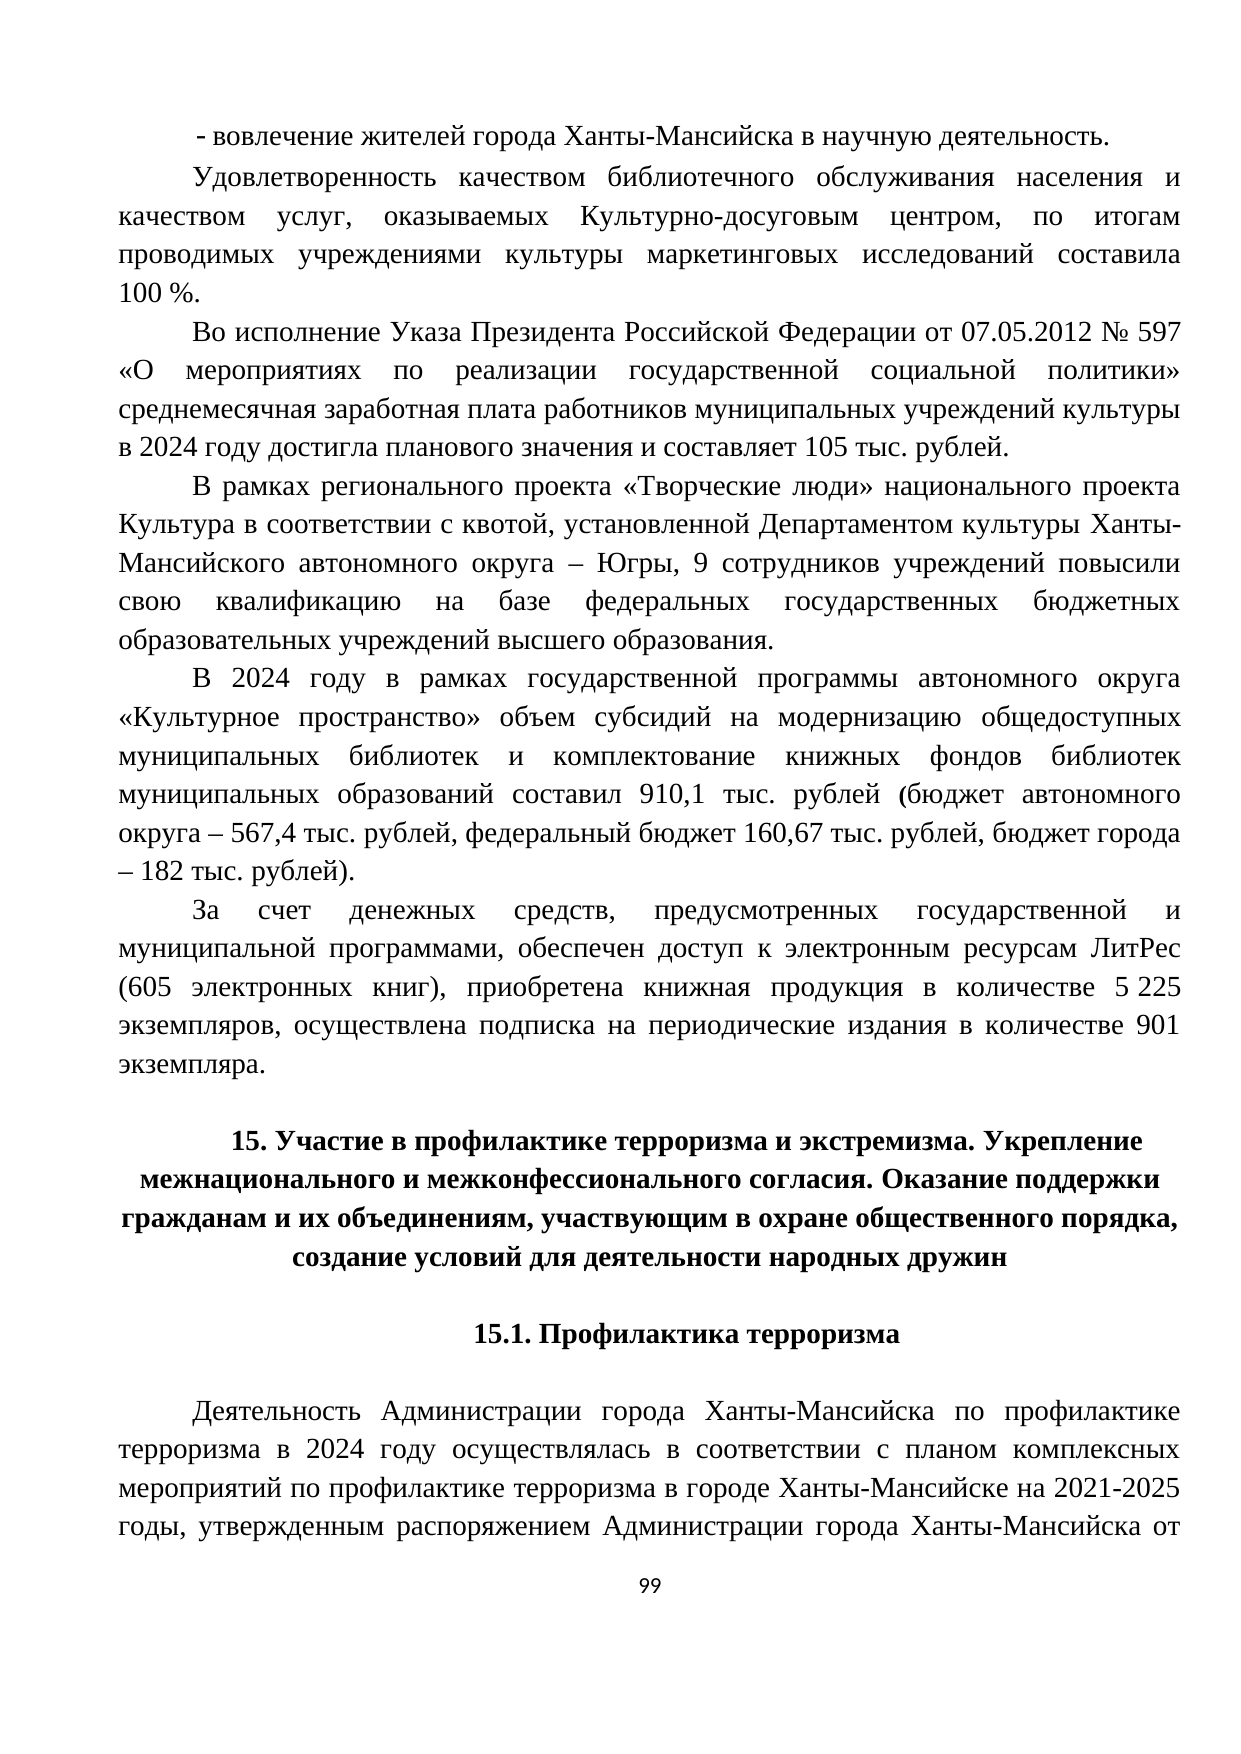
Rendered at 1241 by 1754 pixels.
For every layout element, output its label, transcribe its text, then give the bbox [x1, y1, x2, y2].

list вовлечение жителей города Ханты-Мансийска в научную деятельность. [118, 118, 1181, 154]
text Удовлетворенность качеством библиотечного обслуживания населения и качеством услуг, оказываемых Культурно-досуговым центром, по итогам проводимых учреждениями культуры маркетинговых исследований составила 100 %. [118, 159, 1181, 309]
text В 2024 году в рамках государственной программы автономного округа «Культурное пространство» объем субсидий на модернизацию общедоступных муниципальных библиотек и комплектование книжных фондов библиотек муниципальных образований составил 910,1 тыс. рублей (бюджет автономного округа – 567,4 тыс. рублей, федеральный бюджет 160,67 тыс. рублей, бюджет города – 182 тыс. рублей). [118, 661, 1181, 887]
text В рамках регионального проекта «Творческие люди» национального проекта Культура в соответствии с квотой, установленной Департаментом культуры Ханты-Мансийского автономного округа – Югры, 9 сотрудников учреждений повысили свою квалификацию на базе федеральных государственных бюджетных образовательных учреждений высшего образования. [118, 468, 1181, 656]
text За счет денежных средств, предусмотренных государственной и муниципальной программами, обеспечен доступ к электронным ресурсам ЛитРес (605 электронных книг), приобретена книжная продукция в количестве 5 225 экземпляров, осуществлена подписка на периодические издания в количестве 901 экземпляра. [118, 892, 1181, 1079]
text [118, 1393, 1181, 1542]
subtitle 15. Участие в профилактике терроризма и экстремизма. Укрепление межнационального и межконфессионального согласия. Оказание поддержки гражданам и их объединениям, участвующим в охране общественного порядка, создание условий для деятельности народных дружин [118, 1123, 1181, 1272]
text Во исполнение Указа Президента Российской Федерации от 07.05.2012 № 597 «О мероприятиях по реализации государственной социальной политики» среднемесячная заработная плата работников муниципальных учреждений культуры в 2024 году достигла планового значения и составляет 105 тыс. рублей. [118, 314, 1181, 463]
subtitle 15.1. Профилактика терроризма [118, 1316, 1181, 1349]
